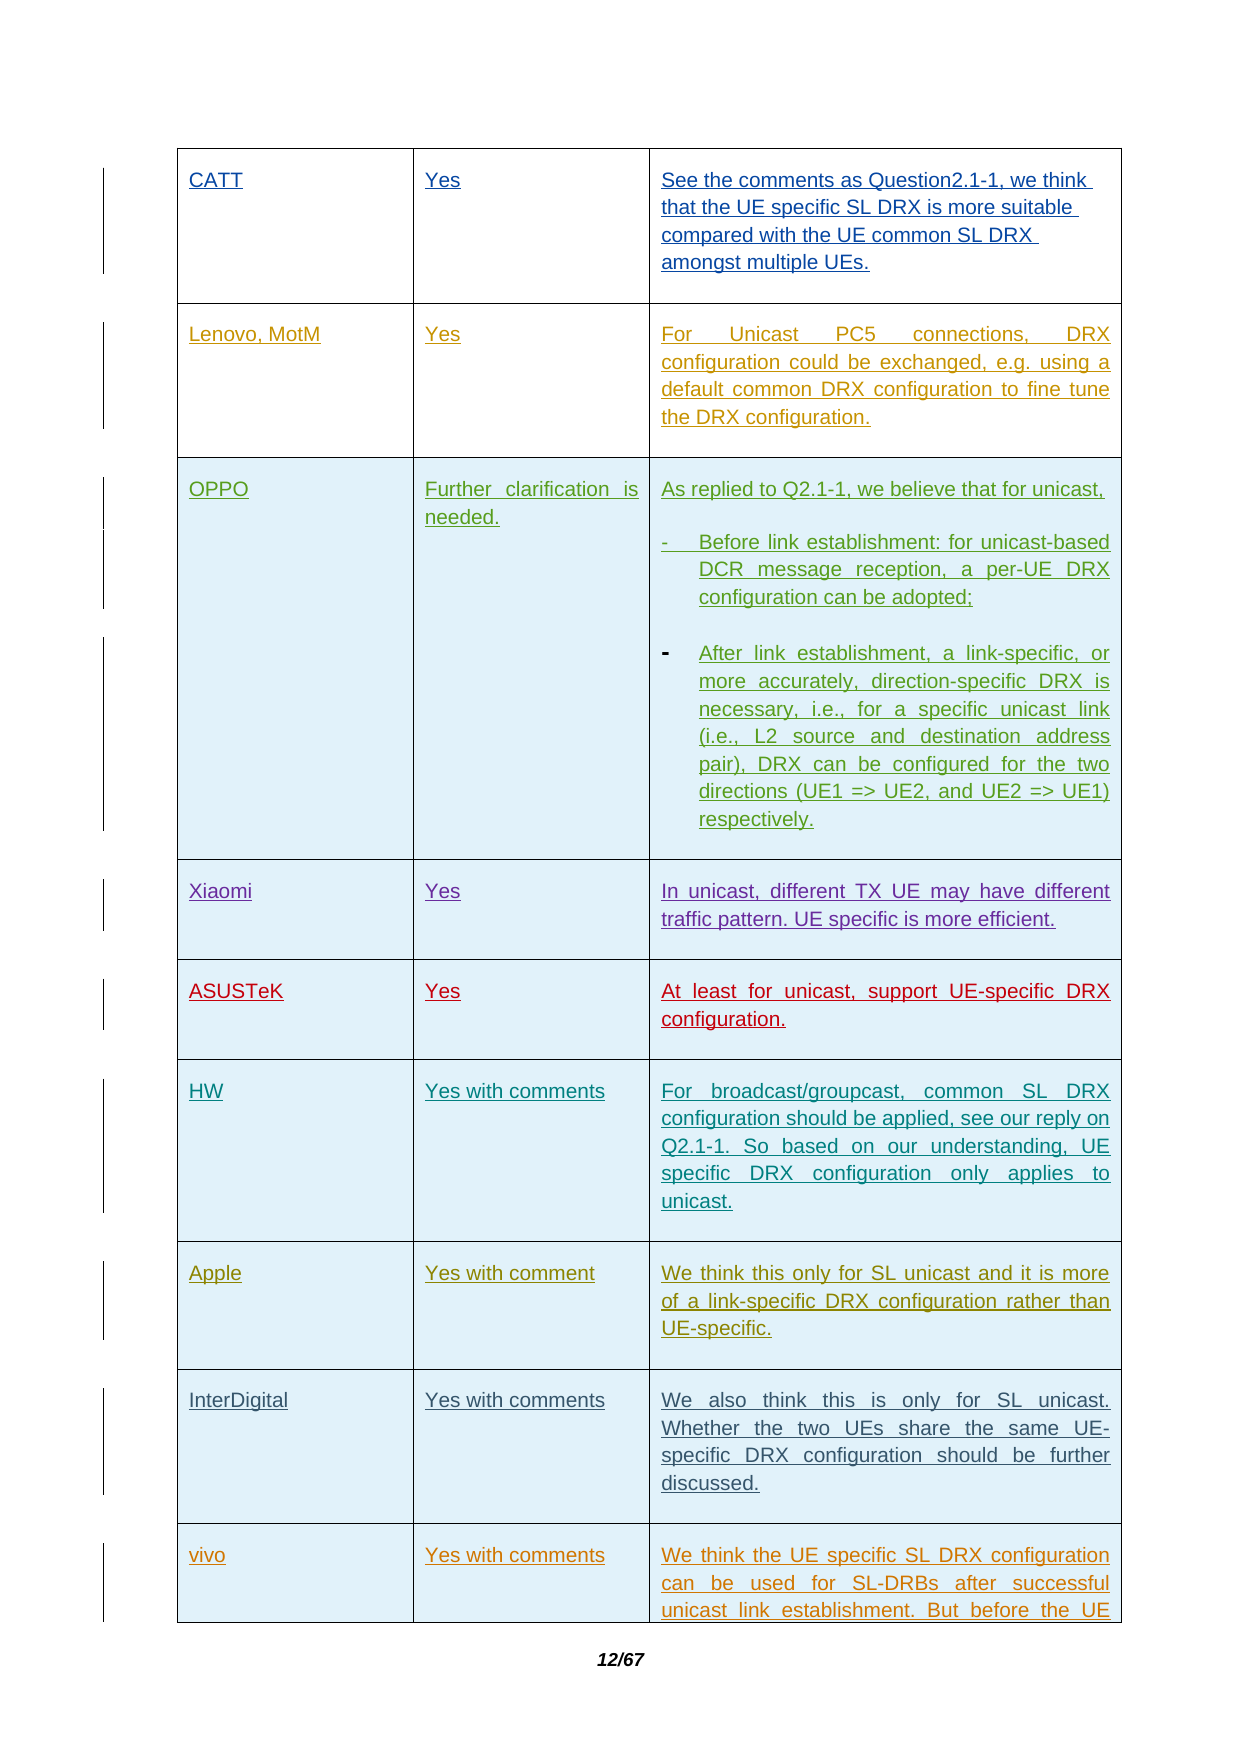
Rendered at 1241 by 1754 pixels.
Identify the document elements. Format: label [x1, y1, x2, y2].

table_cell [414, 149, 649, 302]
table_cell [650, 304, 1121, 457]
table_cell [178, 149, 413, 302]
table_cell [650, 149, 1121, 302]
table_cell [178, 304, 413, 457]
table_cell [414, 304, 649, 457]
